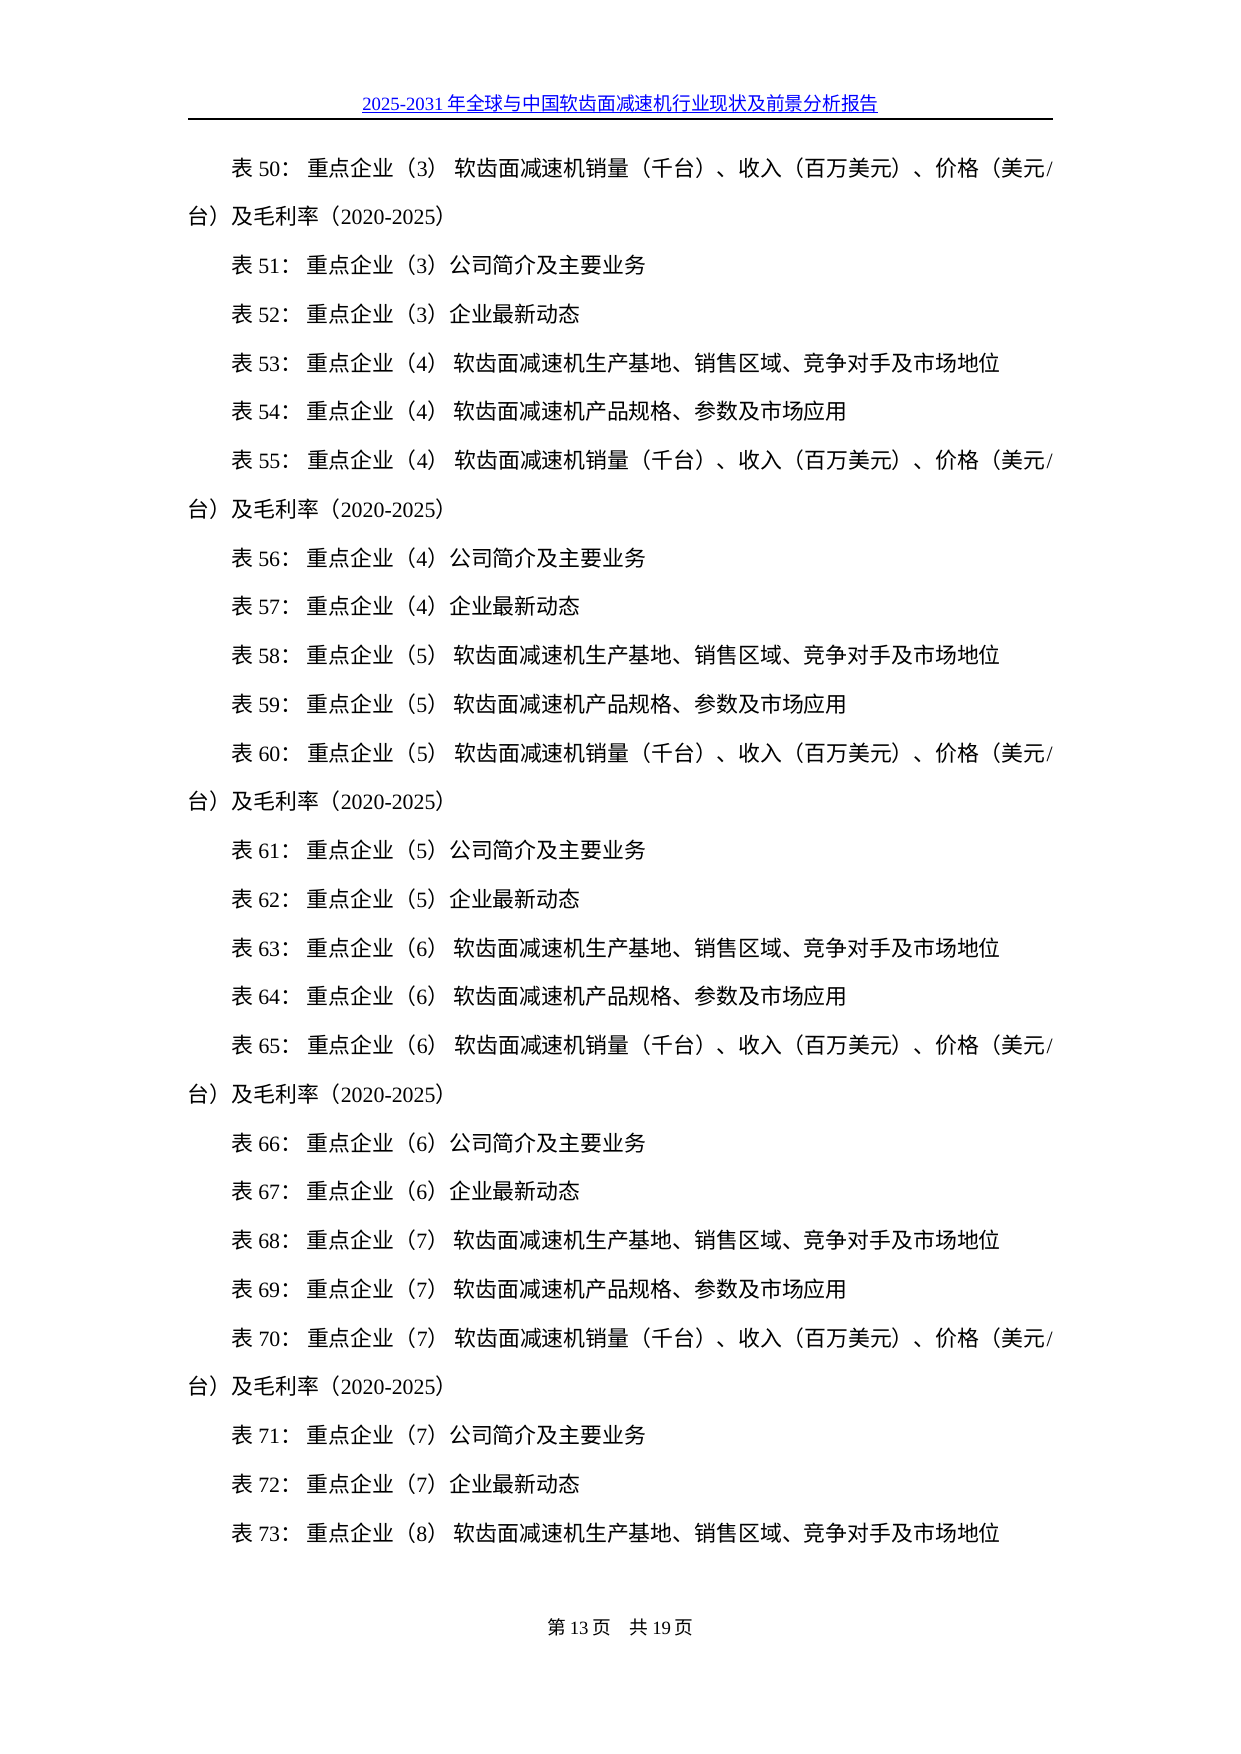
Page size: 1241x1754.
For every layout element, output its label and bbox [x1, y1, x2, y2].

text [187, 150, 1053, 1548]
